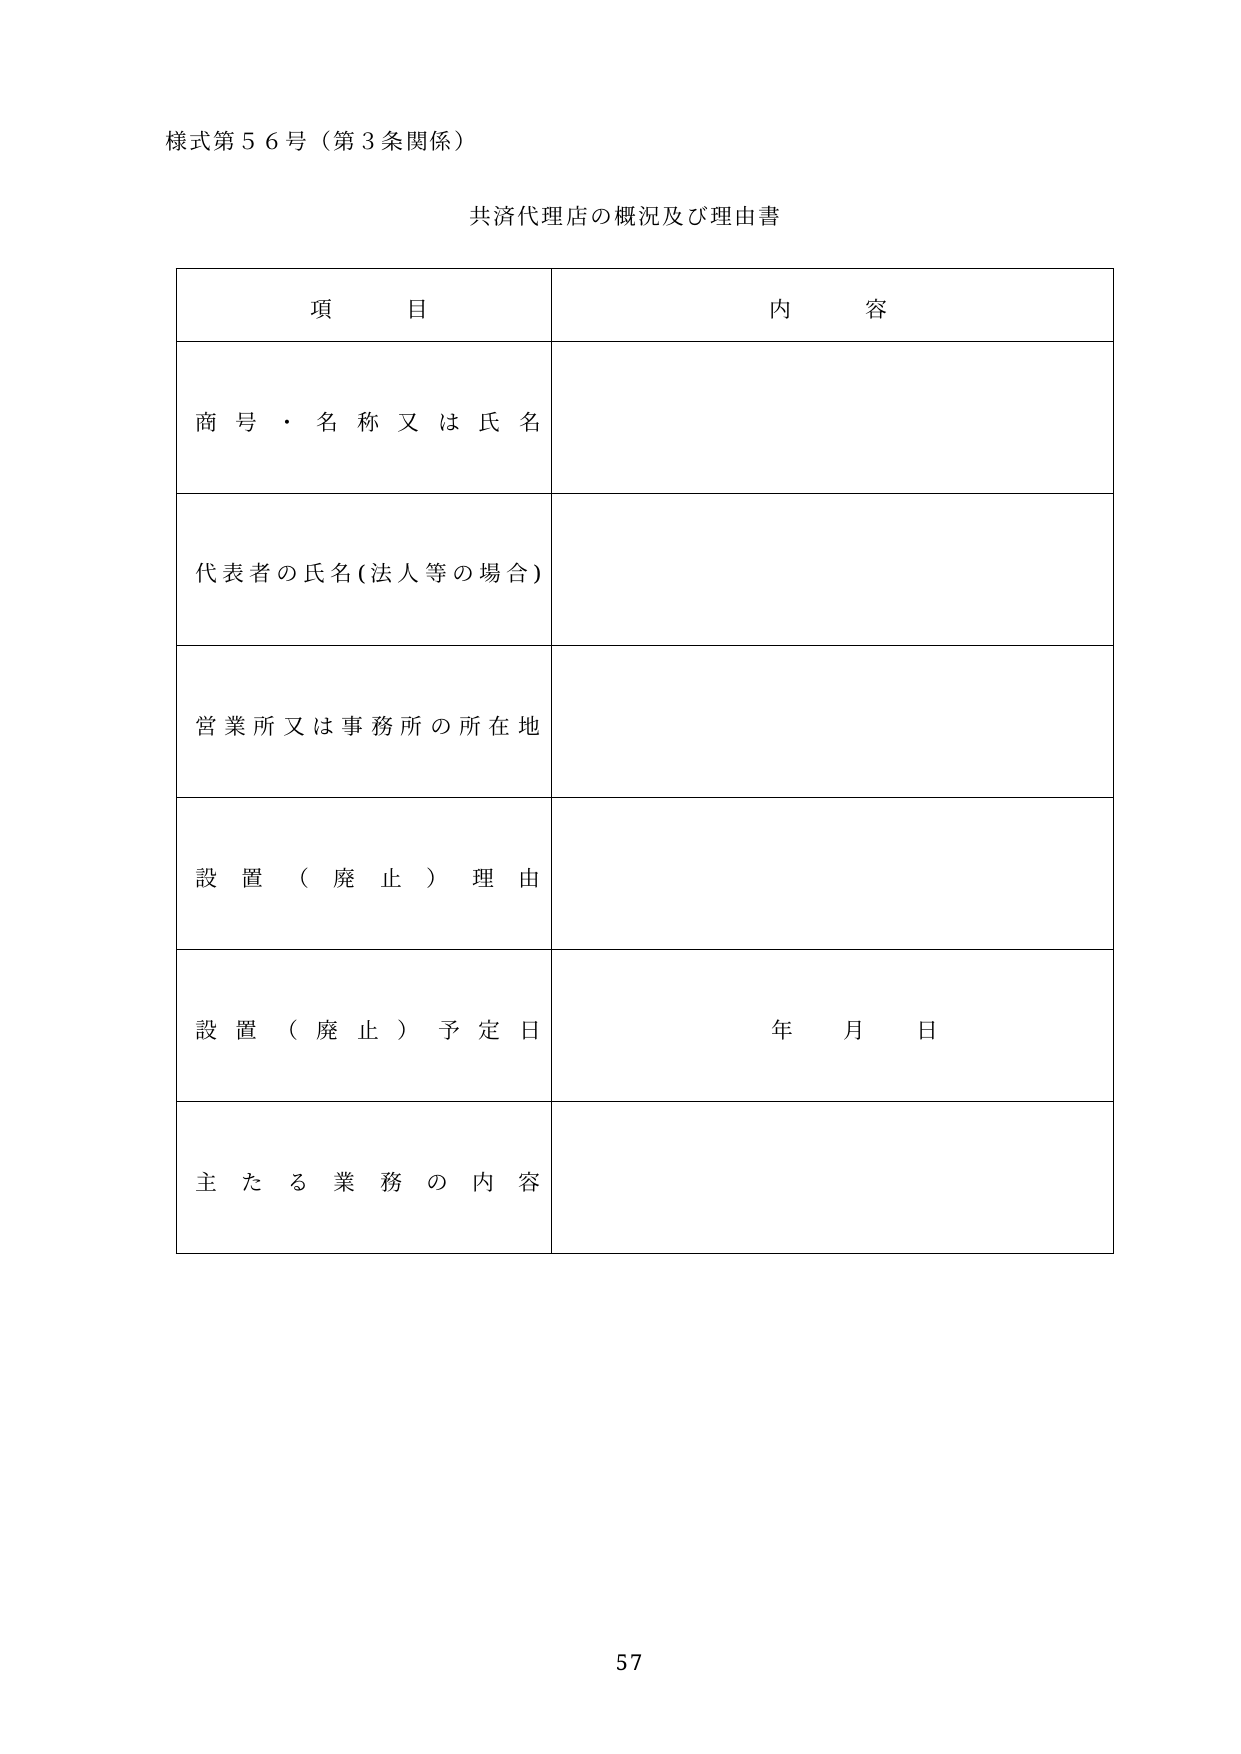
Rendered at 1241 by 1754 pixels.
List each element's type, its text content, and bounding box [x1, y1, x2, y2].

table_cell [552, 1102, 1113, 1253]
table_cell 設置（廃止）理由 [177, 798, 551, 949]
table_cell 商号・名称又は氏名 [177, 342, 551, 493]
table_cell 設置（廃止）予定日 [177, 950, 551, 1101]
table_cell [552, 798, 1113, 949]
table_cell 主たる業務の内容 [177, 1102, 551, 1253]
table_cell [552, 494, 1113, 645]
table_cell 営業所又は事務所の所在地 [177, 646, 551, 797]
table_cell [552, 646, 1113, 797]
table_cell [552, 342, 1113, 493]
text 共済代理店の概況及び理由書 [165, 193, 1084, 231]
table_cell 年 月 日 [552, 950, 1113, 1101]
table_cell 代表者の氏名(法人等の場合) [177, 494, 551, 645]
table_header 項 目 [177, 269, 551, 341]
text 様式第５６号（第３条関係） [165, 118, 1084, 156]
table_header 内 容 [552, 269, 1113, 341]
